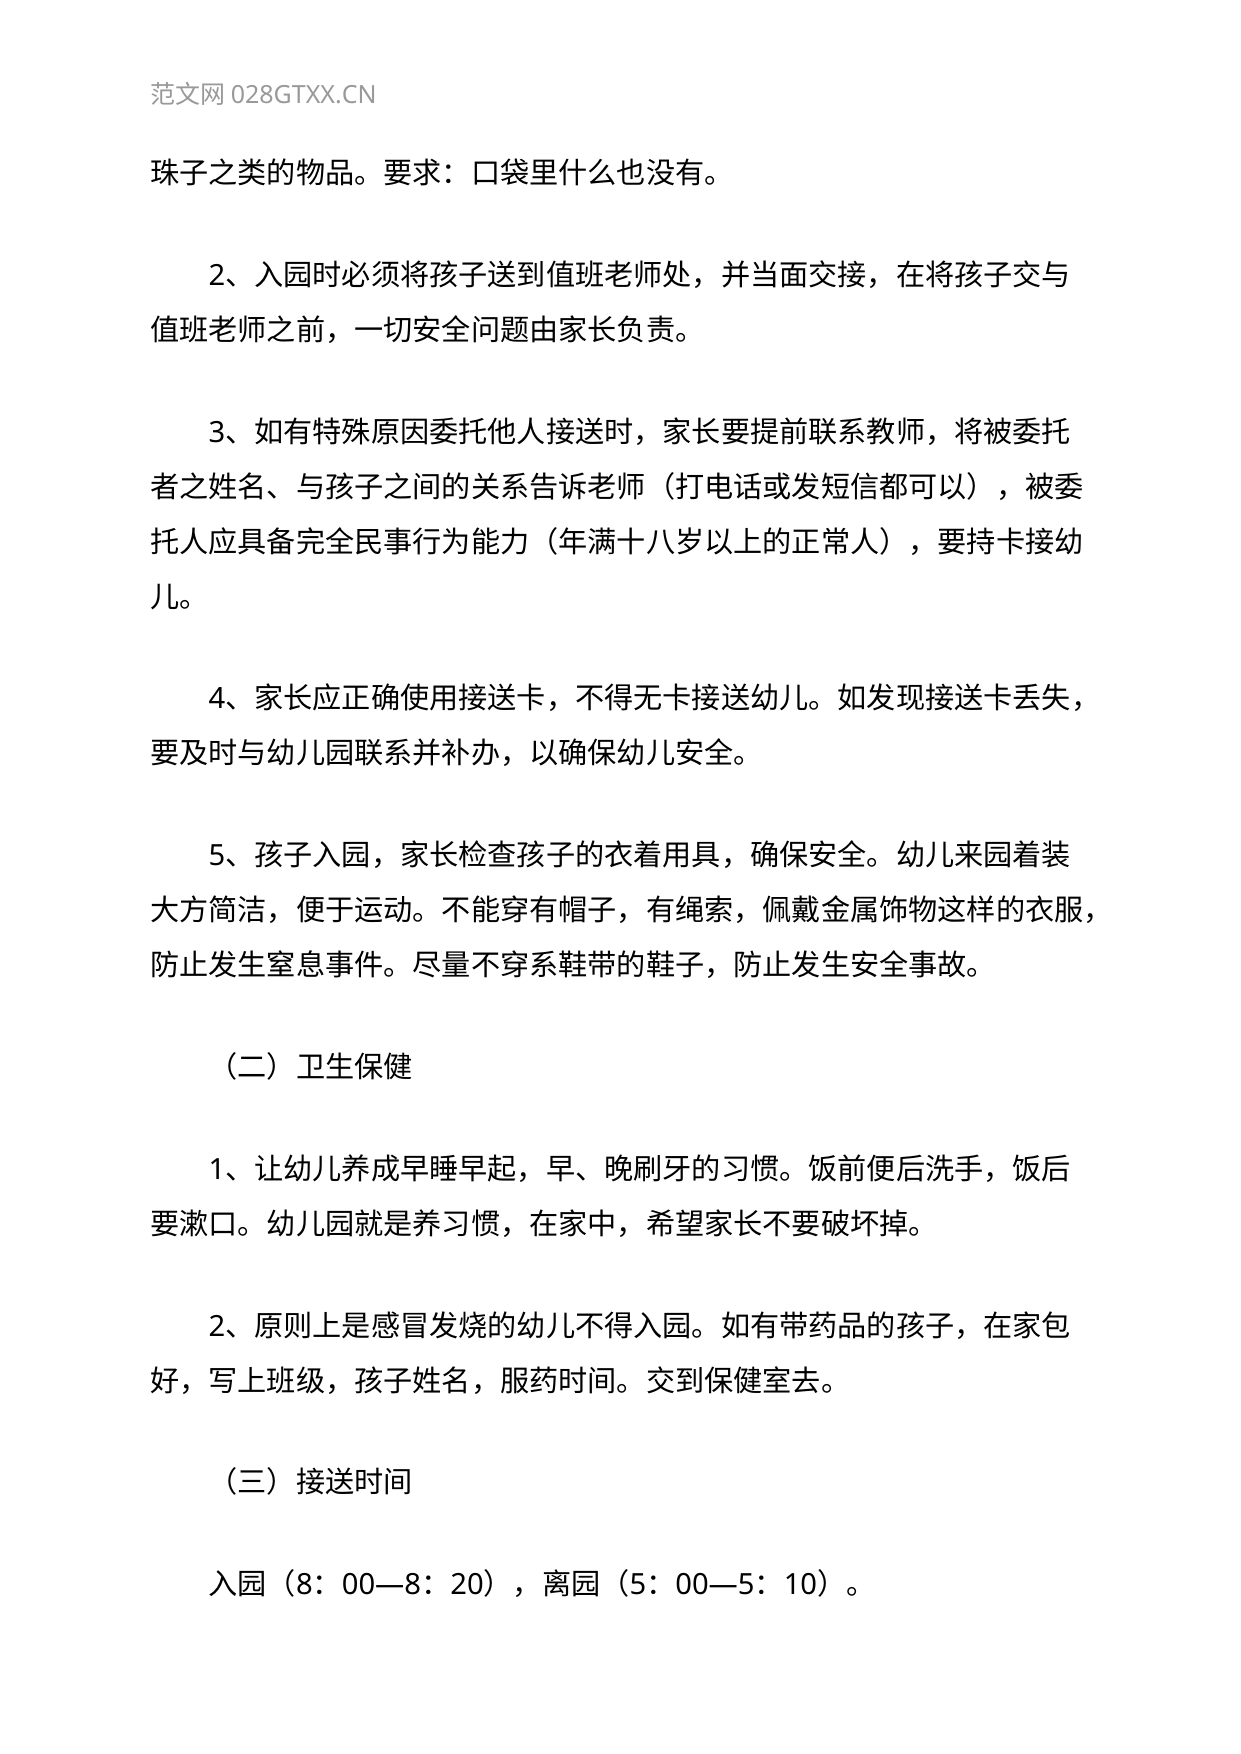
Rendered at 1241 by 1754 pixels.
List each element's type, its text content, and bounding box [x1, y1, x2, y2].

text 4、家长应正确使用接送卡，不得无卡接送幼儿。如发现接送卡丢失，要及时与幼儿园联系并补办，以确保幼儿安全。 [150, 675, 1090, 772]
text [150, 150, 1090, 192]
text 3、如有特殊原因委托他人接送时，家长要提前联系教师，将被委托者之姓名、与孩子之间的关系告诉老师（打电话或发短信都可以），被委托人应具备完全民事行为能力（年满十八岁以上的正常人），要持卡接幼儿。 [150, 408, 1090, 616]
text 5、孩子入园，家长检查孩子的衣着用具，确保安全。幼儿来园着装大方简洁，便于运动。不能穿有帽子，有绳索，佩戴金属饰物这样的衣服，防止发生窒息事件。尽量不穿系鞋带的鞋子，防止发生安全事故。 [150, 832, 1090, 984]
text 1、让幼儿养成早睡早起，早、晚刷牙的习惯。饭前便后洗手，饭后要漱口。幼儿园就是养习惯，在家中，希望家长不要破坏掉。 [150, 1145, 1090, 1243]
text （二）卫生保健 [150, 1043, 1090, 1086]
text （三）接送时间 [150, 1459, 1090, 1501]
text 2、入园时必须将孩子送到值班老师处，并当面交接，在将孩子交与值班老师之前，一切安全问题由家长负责。 [150, 252, 1090, 349]
text 2、原则上是感冒发烧的幼儿不得入园。如有带药品的孩子，在家包好，写上班级，孩子姓名，服药时间。交到保健室去。 [150, 1302, 1090, 1399]
text 入园（8：00—8：20），离园（5：00—5：10）。 [150, 1561, 1090, 1603]
